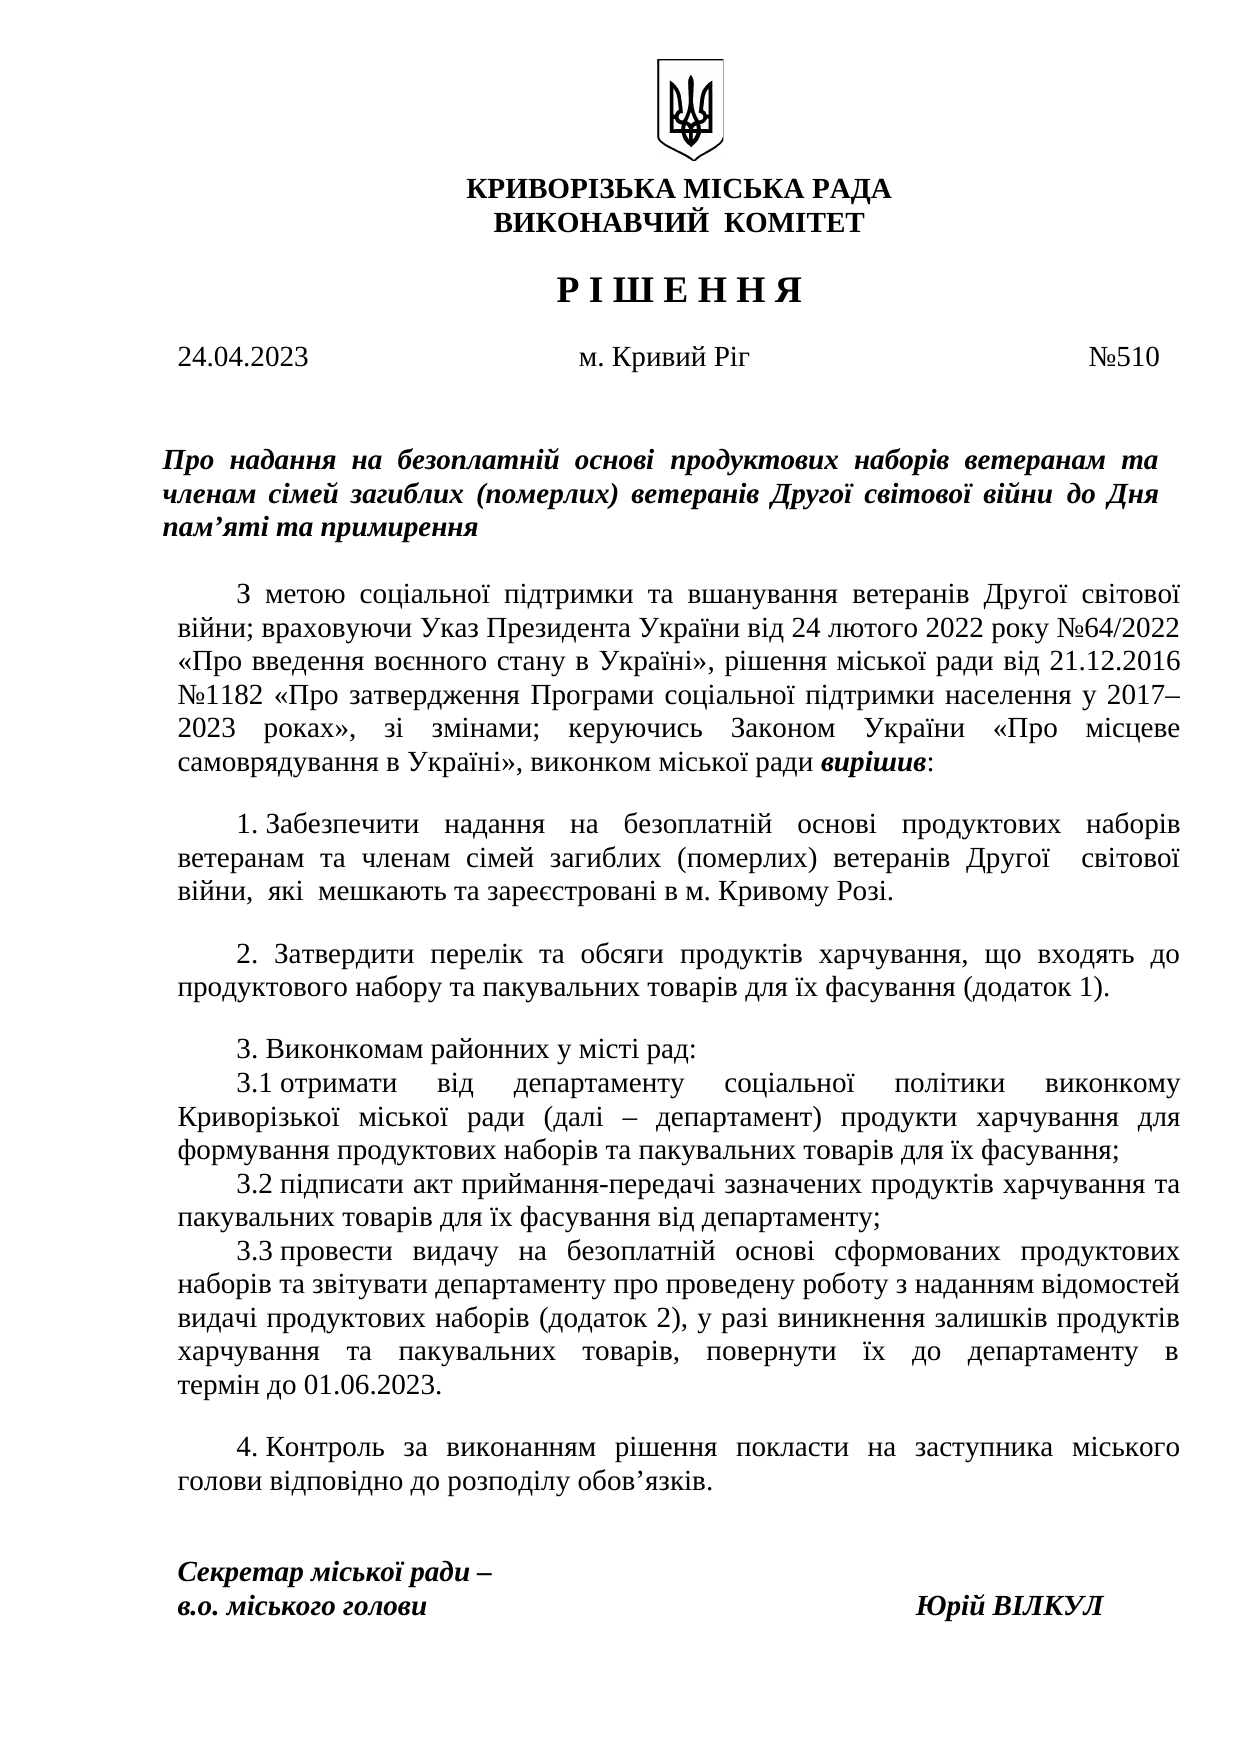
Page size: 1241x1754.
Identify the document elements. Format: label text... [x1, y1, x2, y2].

table_header м. Кривий Ріг [498, 339, 831, 373]
text 3.1 отримати від департаменту соціальної політики виконкому Криворізької міської ради (далі – департамент) продукти харчування для формування продуктових наборів та пакувальних товарів для їх фасування; [177, 1065, 1181, 1166]
text 2. Затвердити перелік та обсяги продуктів харчування, що входять до продуктового набору та пакувальних товарів для їх фасування (додаток 1). [177, 936, 1181, 1003]
table_header №510 [831, 339, 1171, 373]
table_header Про надання на безоплатній основі продуктових наборів ветеранам та членам сімей загиблих (померлих) ветеранів Другої світової війни до Дня пам’яті та примирення [151, 442, 1170, 543]
text КРИВОРІЗЬКА МІСЬКА РАДА [177, 172, 1181, 205]
text 4. Контроль за виконанням рішення покласти на заступника міського голови відповідно до розподілу обов’язків. [177, 1429, 1181, 1496]
text Р І Ш Е Н Н Я [177, 267, 1181, 311]
text 1. Забезпечити надання на безоплатній основі продуктових наборів ветеранам та членам сімей загиблих (померлих) ветеранів Другої світової війни, які мешкають та зареєстровані в м. Кривому Розі. [177, 806, 1181, 907]
text Секретар міської ради – [177, 1554, 1181, 1588]
text 3.2 підписати акт приймання-передачі зазначених продуктів харчування та пакувальних товарів для їх фасування від департаменту; [177, 1166, 1181, 1233]
text З метою соціальної підтримки та вшанування ветеранів Другої світової війни; враховуючи Указ Президента України від 24 лютого 2022 року №64/2022 «Про введення воєнного стану в Україні», рішення міської ради від 21.12.2016 №1182 «Про затвердження Програми соціальної підтримки населення у 2017–2023 роках», зі змінами; керуючись Законом України «Про місцеве самоврядування в Україні», виконком міської ради вирішив: [177, 576, 1181, 778]
text 3.3 провести видачу на безоплатній основі сформованих продуктових наборів та звітувати департаменту про проведену роботу з наданням відомостей видачі продуктових наборів (додаток 2), у разі виникнення залишків продуктів харчування та пакувальних товарів, повернути їх до департаменту в термін до 01.06.2023. [177, 1233, 1181, 1401]
text в.о. міського голови Юрій ВІЛКУЛ [177, 1588, 1181, 1621]
table_header 24.04.2023 [166, 339, 498, 373]
text ВИКОНАВЧИЙ КОМІТЕТ [177, 205, 1181, 239]
text 3. Виконкомам районних у місті рад: [177, 1032, 1181, 1065]
